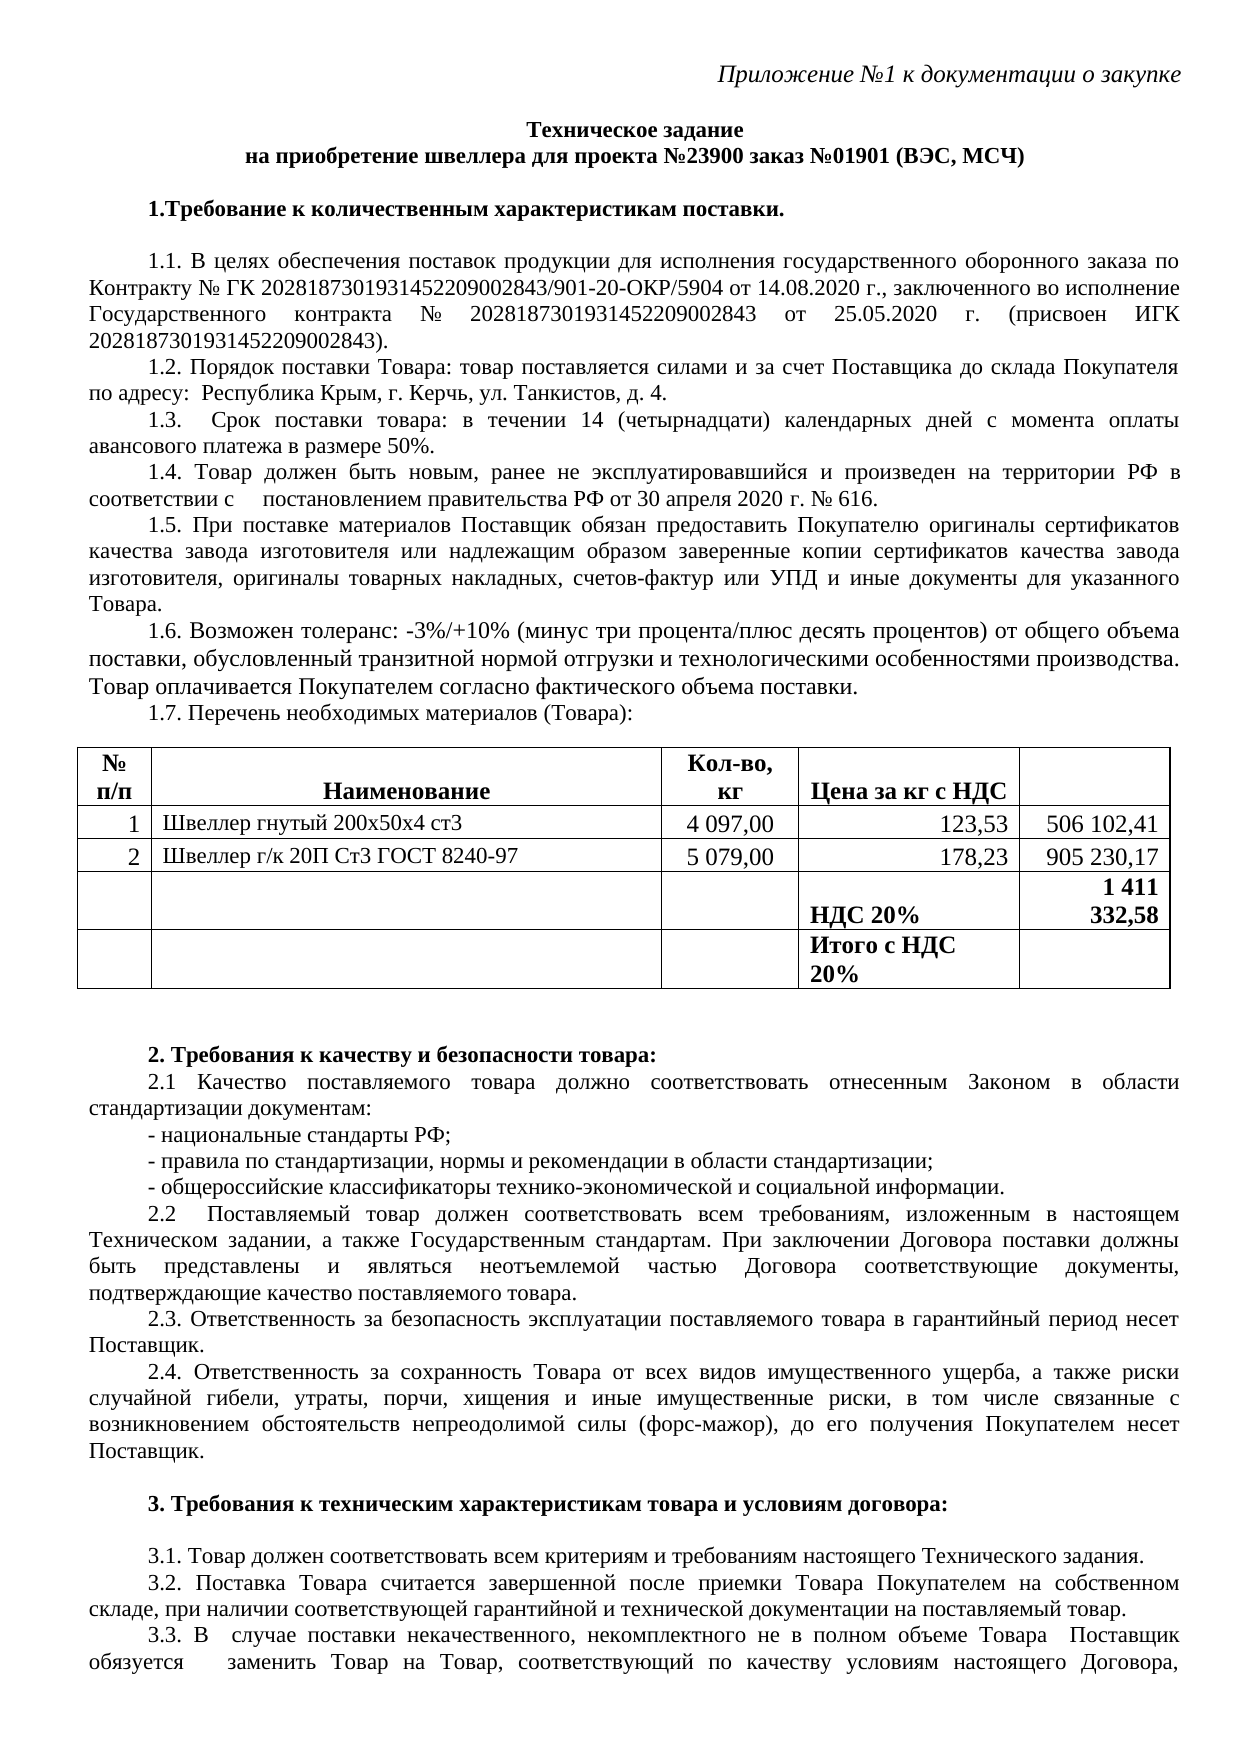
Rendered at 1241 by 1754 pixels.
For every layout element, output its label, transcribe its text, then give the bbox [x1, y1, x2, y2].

text 3. Требования к техническим характеристикам товара и условиям договора: [89, 1489, 1181, 1516]
text 1.2. Порядок поставки Товара: товар поставляется силами и за счет Поставщика до склада Покупателя по адресу: Республика Крым, г. Керчь, ул. Танкистов, д. 4. [89, 353, 1181, 406]
table_cell 4 097,00 [662, 806, 798, 838]
table_cell Швеллер гнутый 200х50х4 ст3 [152, 806, 661, 838]
text 1.7. Перечень необходимых материалов (Товара): [89, 699, 1181, 726]
text 2.3. Ответственность за безопасность эксплуатации поставляемого товара в гарантийный период несет Поставщик. [89, 1305, 1181, 1358]
table_cell [152, 930, 661, 988]
text 1.6. Возможен толеранс: -3%/+10% (минус три процента/плюс десять процентов) от общего объема поставки, обусловленный транзитной нормой отгрузки и технологическими особенностями производства. Товар оплачивается Покупателем согласно фактического объема поставки. [89, 617, 1181, 699]
table_header Цена за кг с НДС [799, 748, 1019, 805]
table_cell [78, 930, 151, 988]
table_cell 123,53 [799, 806, 1019, 838]
table_cell 506 102,41 [1020, 806, 1169, 838]
table_cell [662, 872, 798, 929]
text Приложение №1 к документации о закупке [89, 59, 1181, 88]
table_cell [152, 872, 661, 929]
table_header Наименование [152, 748, 661, 805]
text на приобретение швеллера для проекта №23900 заказ №01901 (ВЭС, МСЧ) [89, 142, 1181, 168]
text - национальные стандарты РФ; [89, 1121, 1181, 1147]
table_cell 1 [78, 806, 151, 838]
text 1.5. При поставке материалов Поставщик обязан предоставить Покупателю оригиналы сертификатов качества завода изготовителя или надлежащим образом заверенные копии сертификатов качества завода изготовителя, оригиналы товарных накладных, счетов-фактур или УПД и иные документы для указанного Товара. [89, 511, 1181, 617]
text - общероссийские классификаторы технико-экономической и социальной информации. [89, 1173, 1181, 1200]
text 3.1. Товар должен соответствовать всем критериям и требованиям настоящего Технического задания. [89, 1542, 1181, 1569]
table_header [1020, 748, 1169, 805]
text 2.4. Ответственность за сохранность Товара от всех видов имущественного ущерба, а также риски случайной гибели, утраты, порчи, хищения и иные имущественные риски, в том числе связанные с возникновением обстоятельств непреодолимой силы (форс-мажор), до его получения Покупателем несет Поставщик. [89, 1358, 1181, 1463]
text 3.2. Поставка Товара считается завершенной после приемки Товара Покупателем на собственном складе, при наличии соответствующей гарантийной и технической документации на поставляемый товар. [89, 1569, 1181, 1621]
text 2.1 Качество поставляемого товара должно соответствовать отнесенным Законом в области стандартизации документам: [89, 1068, 1181, 1121]
text 2. Требования к качеству и безопасности товара: [89, 1042, 1181, 1068]
table_cell НДС 20% [799, 872, 1019, 929]
table_cell [1020, 930, 1169, 988]
text - правила по стандартизации, нормы и рекомендации в области стандартизации; [89, 1147, 1181, 1173]
text 1.Требование к количественным характеристикам поставки. [89, 195, 1181, 221]
text 1.4. Товар должен быть новым, ранее не эксплуатировавшийся и произведен на территории РФ в соответствии с постановлением правительства РФ от 30 апреля 2020 г. № 616. [89, 458, 1181, 511]
table_cell Итого с НДС 20% [799, 930, 1019, 988]
text Техническое задание [89, 116, 1181, 142]
table_cell Швеллер г/к 20П Ст3 ГОСТ 8240-97 [152, 839, 661, 871]
table_cell 5 079,00 [662, 839, 798, 871]
table_cell 1 411 332,58 [1020, 872, 1169, 929]
table_header № п/п [78, 748, 151, 805]
table_header Кол-во, кг [662, 748, 798, 805]
table_cell [662, 930, 798, 988]
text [89, 1621, 1181, 1674]
table_cell 905 230,17 [1020, 839, 1169, 871]
table_cell 2 [78, 839, 151, 871]
table_cell 178,23 [799, 839, 1019, 871]
list Поставляемый товар должен соответствовать всем требованиям, изложенным в настоящем Техническом задании, а также Государственным стандартам. При заключении Договора поставки должны быть представлены и являться неотъемлемой частью Договора соответствующие документы, подтверждающие качество поставляемого товара. [89, 1200, 1181, 1305]
table_cell [78, 872, 151, 929]
text 1.1. В целях обеспечения поставок продукции для исполнения государственного оборонного заказа по Контракту № ГК 2028187301931452209002843/901-20-ОКР/5904 от 14.08.2020 г., заключенного во исполнение Государственного контракта № 2028187301931452209002843 от 25.05.2020 г. (присвоен ИГК 2028187301931452209002843). [89, 248, 1181, 353]
text 1.3. Срок поставки товара: в течении 14 (четырнадцати) календарных дней с момента оплаты авансового платежа в размере 50%. [89, 406, 1181, 458]
